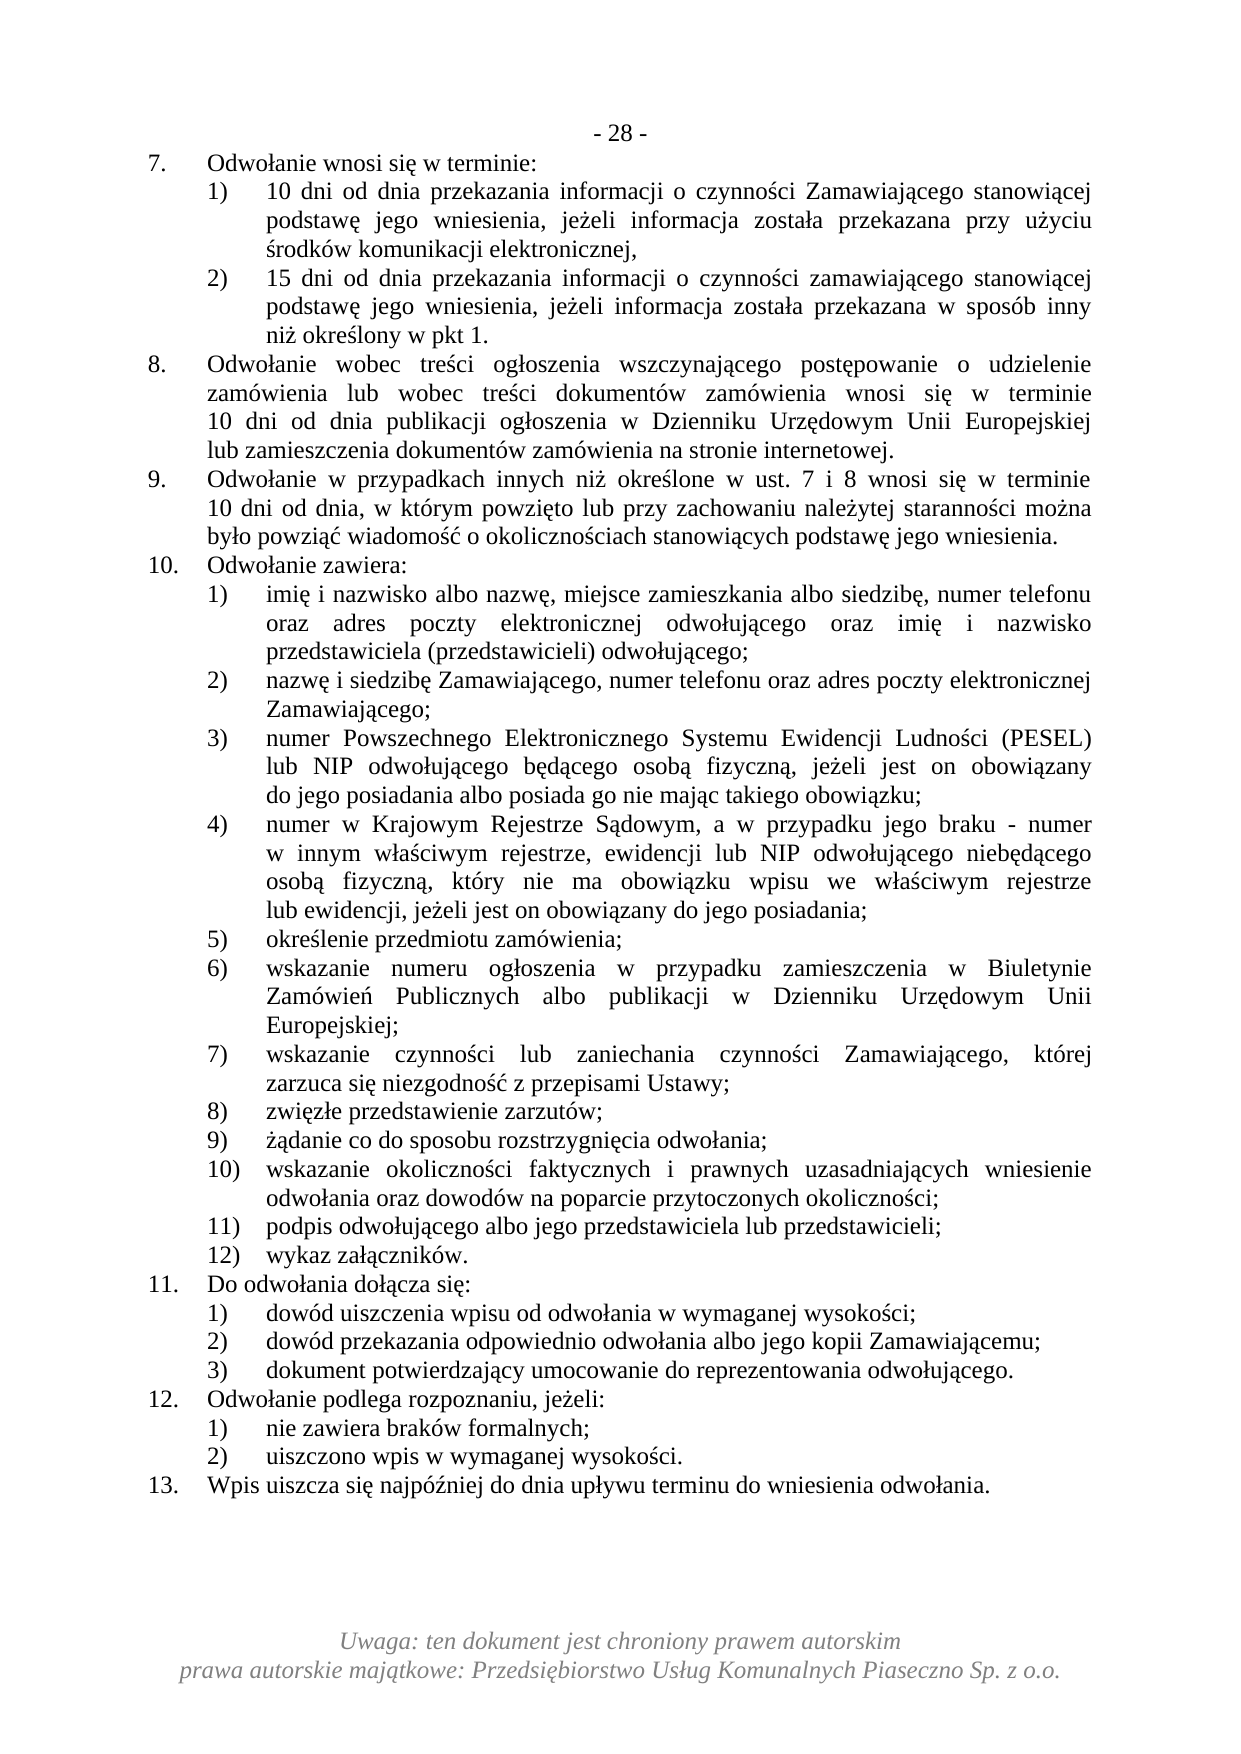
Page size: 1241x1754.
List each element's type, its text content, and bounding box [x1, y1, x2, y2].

text 8) zwięzłe przedstawienie zarzutów; [207, 1096, 1092, 1125]
text 7. Odwołanie wnosi się w terminie: [148, 148, 1092, 176]
text 2) 15 dni od dnia przekazania informacji o czynności zamawiającego stanowiącej podstawę jego wniesienia, jeżeli informacja została przekazana w sposób inny niż określony w pkt 1. [207, 263, 1092, 349]
text 11. Do odwołania dołącza się: [148, 1269, 1092, 1298]
text 8. Odwołanie wobec treści ogłoszenia wszczynającego postępowanie o udzielenie zamówienia lub wobec treści dokumentów zamówienia wnosi się w terminie 10 dni od dnia publikacji ogłoszenia w Dzienniku Urzędowym Unii Europejskiej lub zamieszczenia dokumentów zamówienia na stronie internetowej. [148, 349, 1092, 464]
text 6) wskazanie numeru ogłoszenia w przypadku zamieszczenia w Biuletynie Zamówień Publicznych albo publikacji w Dzienniku Urzędowym Unii Europejskiej; [207, 953, 1092, 1039]
text 2) nazwę i siedzibę Zamawiającego, numer telefonu oraz adres poczty elektronicznej Zamawiającego; [207, 665, 1092, 723]
text 3) dokument potwierdzający umocowanie do reprezentowania odwołującego. [207, 1355, 1092, 1384]
text 1) 10 dni od dnia przekazania informacji o czynności Zamawiającego stanowiącej podstawę jego wniesienia, jeżeli informacja została przekazana przy użyciu środków komunikacji elektronicznej, [207, 176, 1092, 263]
text 4) numer w Krajowym Rejestrze Sądowym, a w przypadku jego braku - numer w innym właściwym rejestrze, ewidencji lub NIP odwołującego niebędącego osobą fizyczną, który nie ma obowiązku wpisu we właściwym rejestrze lub ewidencji, jeżeli jest on obowiązany do jego posiadania; [207, 809, 1092, 924]
text 9) żądanie co do sposobu rozstrzygnięcia odwołania; [207, 1125, 1092, 1154]
text 12) wykaz załączników. [207, 1240, 1092, 1269]
text 11) podpis odwołującego albo jego przedstawiciela lub przedstawicieli; [207, 1211, 1092, 1240]
text 10. Odwołanie zawiera: [148, 550, 1092, 579]
text 7) wskazanie czynności lub zaniechania czynności Zamawiającego, której zarzuca się niezgodność z przepisami Ustawy; [207, 1039, 1092, 1096]
text 1) imię i nazwisko albo nazwę, miejsce zamieszkania albo siedzibę, numer telefonu oraz adres poczty elektronicznej odwołującego oraz imię i nazwisko przedstawiciela (przedstawicieli) odwołującego; [207, 579, 1092, 665]
text 9. Odwołanie w przypadkach innych niż określone w ust. 7 i 8 wnosi się w terminie 10 dni od dnia, w którym powzięto lub przy zachowaniu należytej staranności można było powziąć wiadomość o okolicznościach stanowiących podstawę jego wniesienia. [148, 464, 1092, 550]
text 3) numer Powszechnego Elektronicznego Systemu Ewidencji Ludności (PESEL) lub NIP odwołującego będącego osobą fizyczną, jeżeli jest on obowiązany do jego posiadania albo posiada go nie mając takiego obowiązku; [207, 723, 1092, 809]
text 1) dowód uiszczenia wpisu od odwołania w wymaganej wysokości; [207, 1298, 1092, 1326]
text 12. Odwołanie podlega rozpoznaniu, jeżeli: [148, 1384, 1092, 1413]
text 13. Wpis uiszcza się najpóźniej do dnia upływu terminu do wniesienia odwołania. [148, 1470, 1092, 1499]
text 10) wskazanie okoliczności faktycznych i prawnych uzasadniających wniesienie odwołania oraz dowodów na poparcie przytoczonych okoliczności; [207, 1154, 1092, 1211]
text 2) dowód przekazania odpowiednio odwołania albo jego kopii Zamawiającemu; [207, 1326, 1092, 1355]
text 1) nie zawiera braków formalnych; [207, 1413, 1092, 1441]
text 5) określenie przedmiotu zamówienia; [207, 924, 1092, 953]
text 2) uiszczono wpis w wymaganej wysokości. [207, 1441, 1092, 1470]
